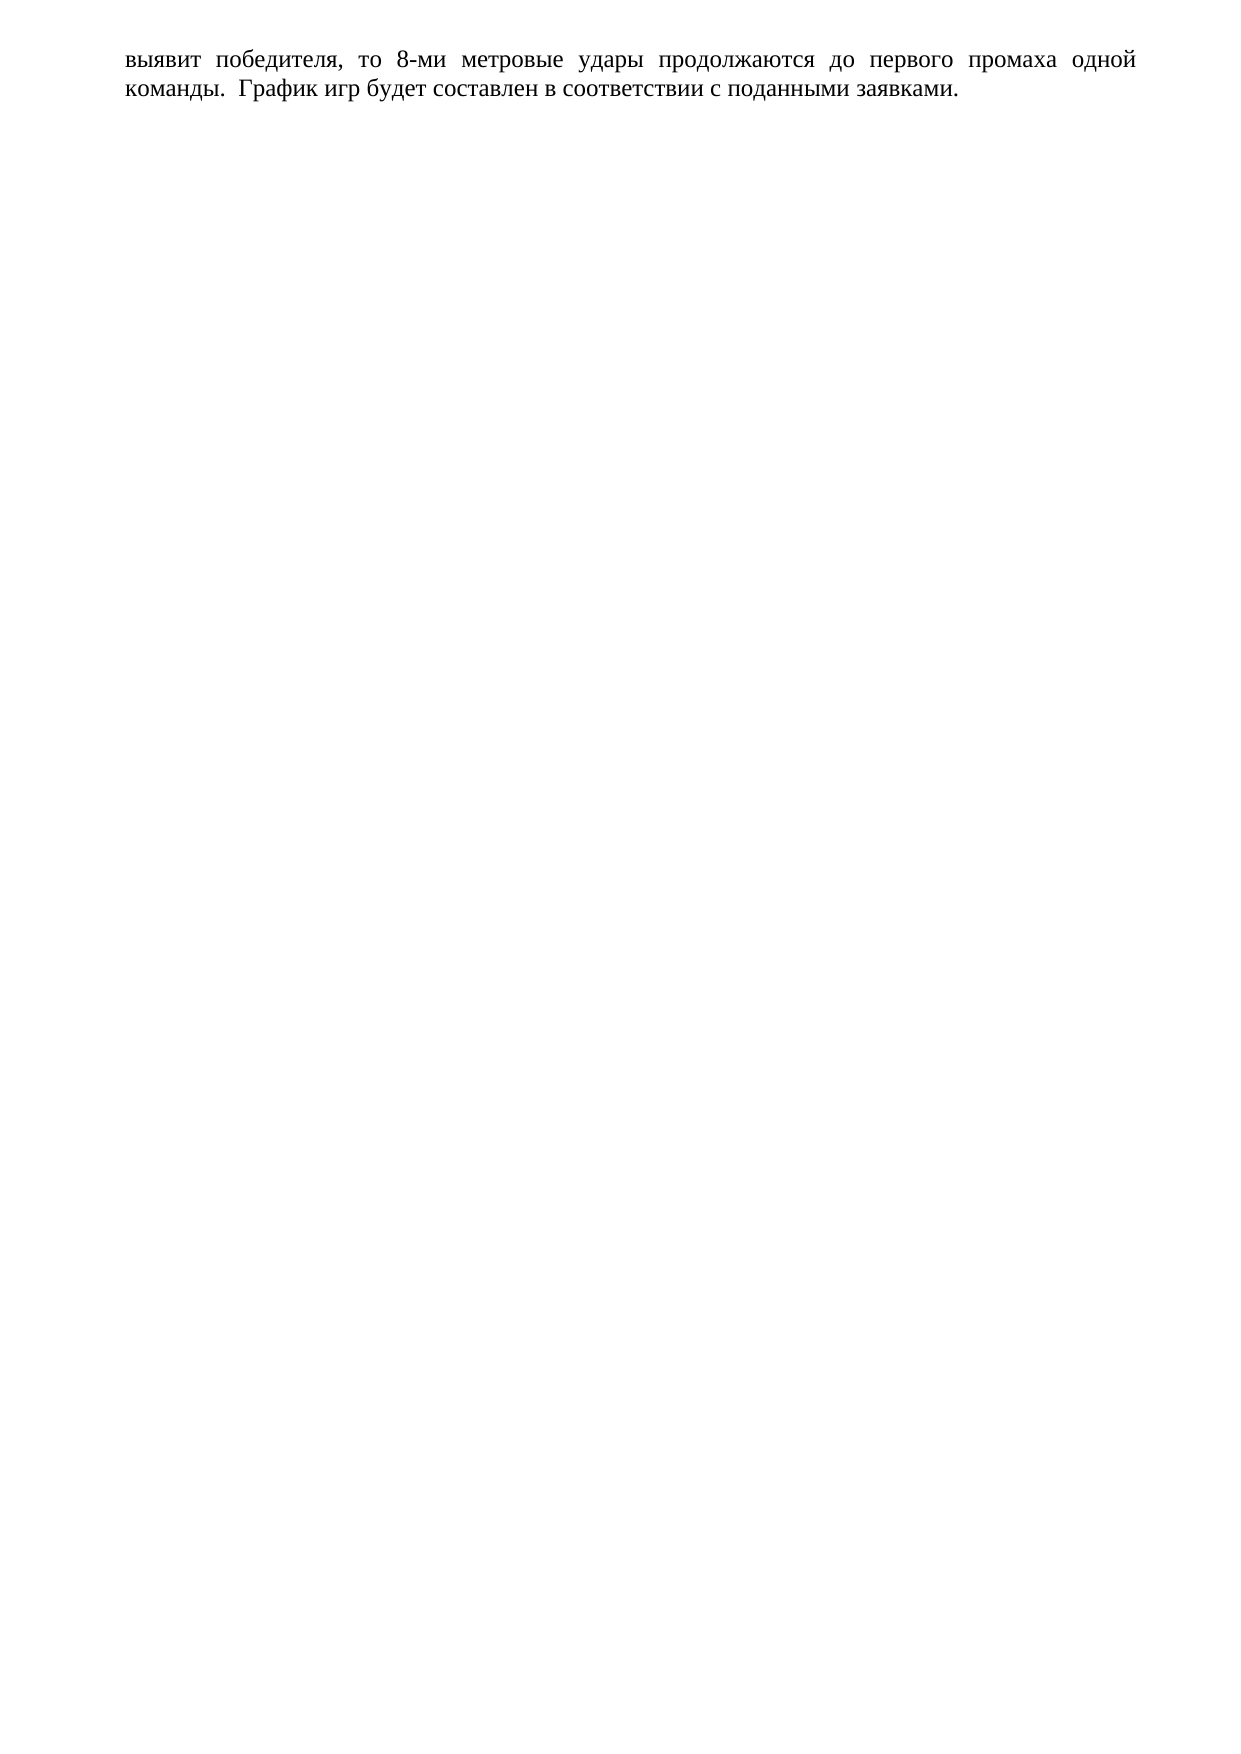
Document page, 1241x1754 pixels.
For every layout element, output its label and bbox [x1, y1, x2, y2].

text [125, 44, 1137, 102]
